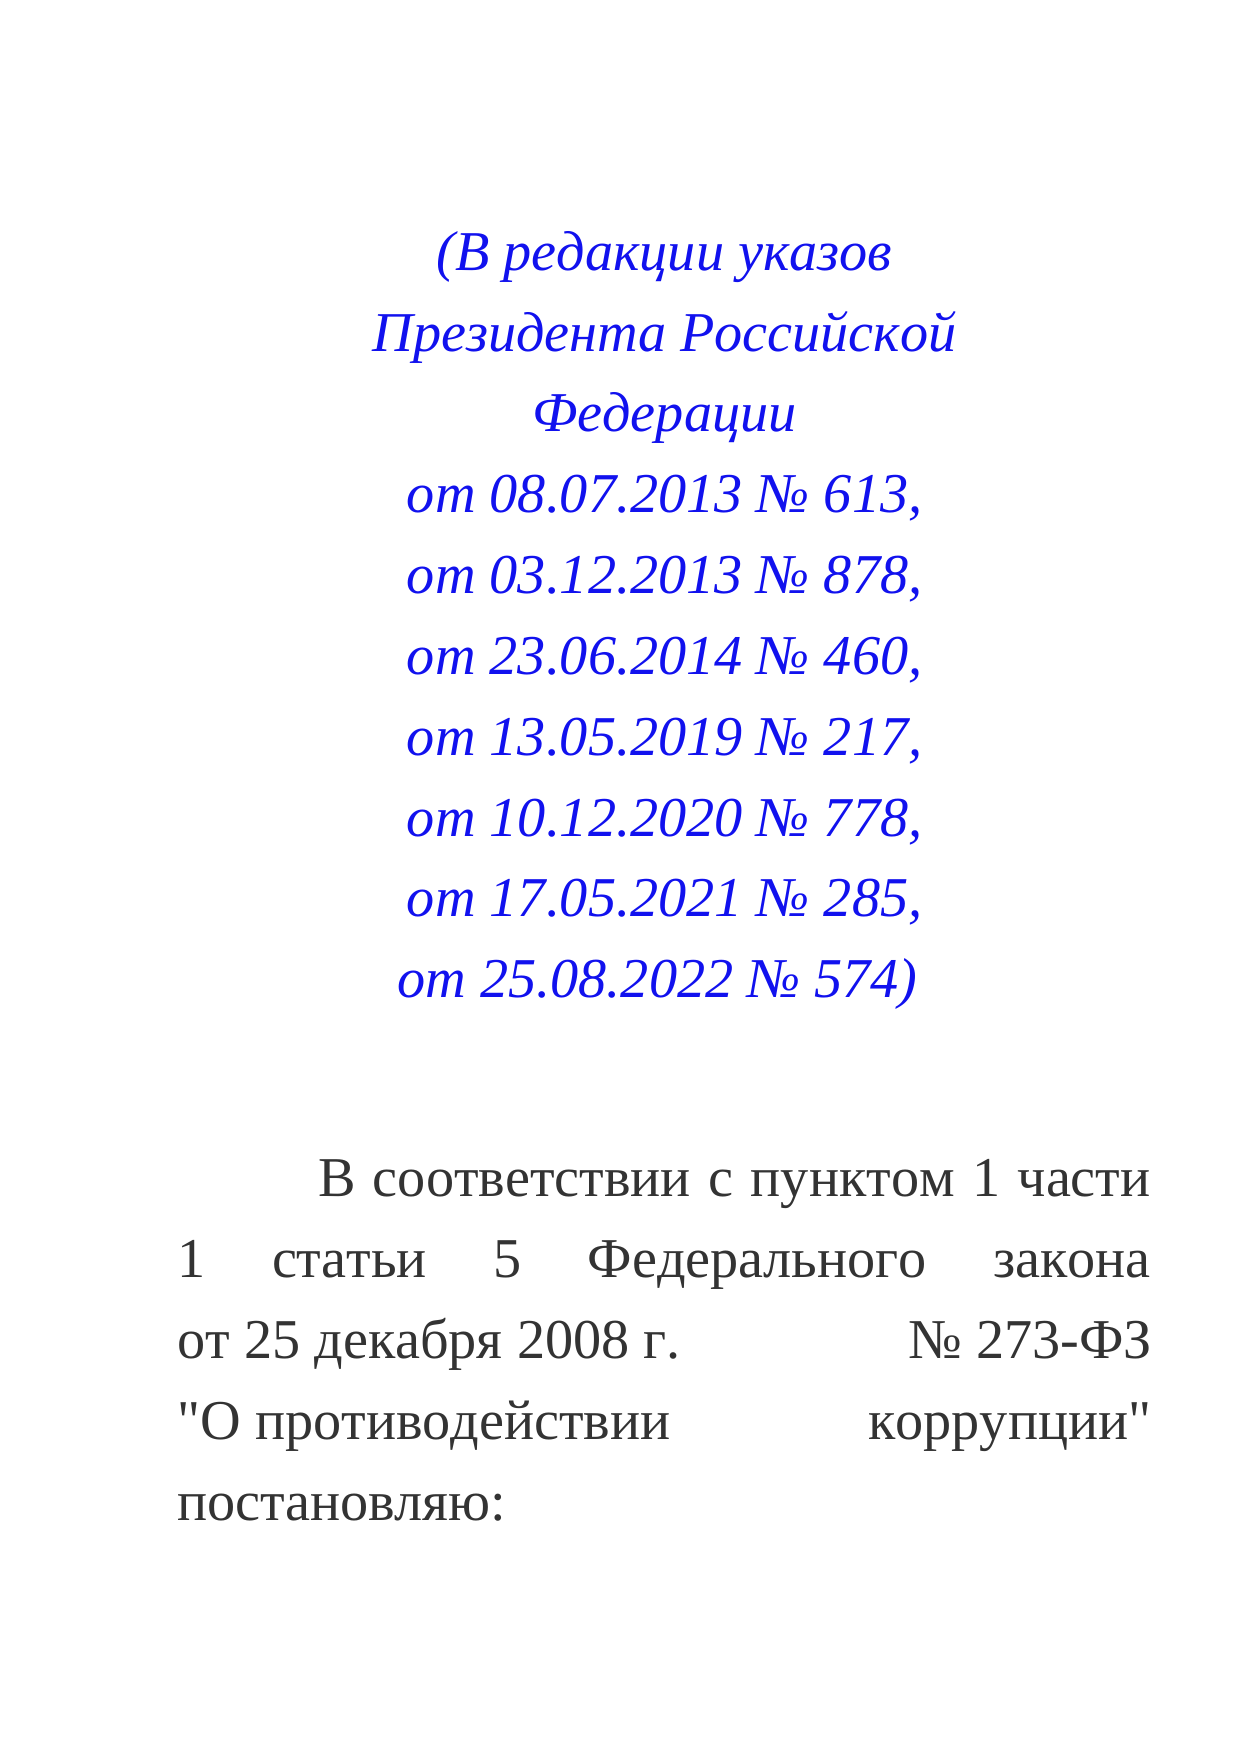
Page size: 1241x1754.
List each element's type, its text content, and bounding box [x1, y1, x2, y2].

text В соответствии с пунктом 1 части 1 статьи 5 Федерального закона от 25 декабря 2008 г. № 273-ФЗ "О противодействии коррупции" постановляю: [177, 1144, 1152, 1532]
text (В редакции указов Президента Российской Федерации от 08.07.2013 № 613, от 03.12.2013 № 878, от 23.06.2014 № 460, от 13.05.2019 № 217, от 10.12.2020 № 778, от 17.05.2021 № 285, от 25.08.2022 № 574) [318, 218, 1011, 1010]
